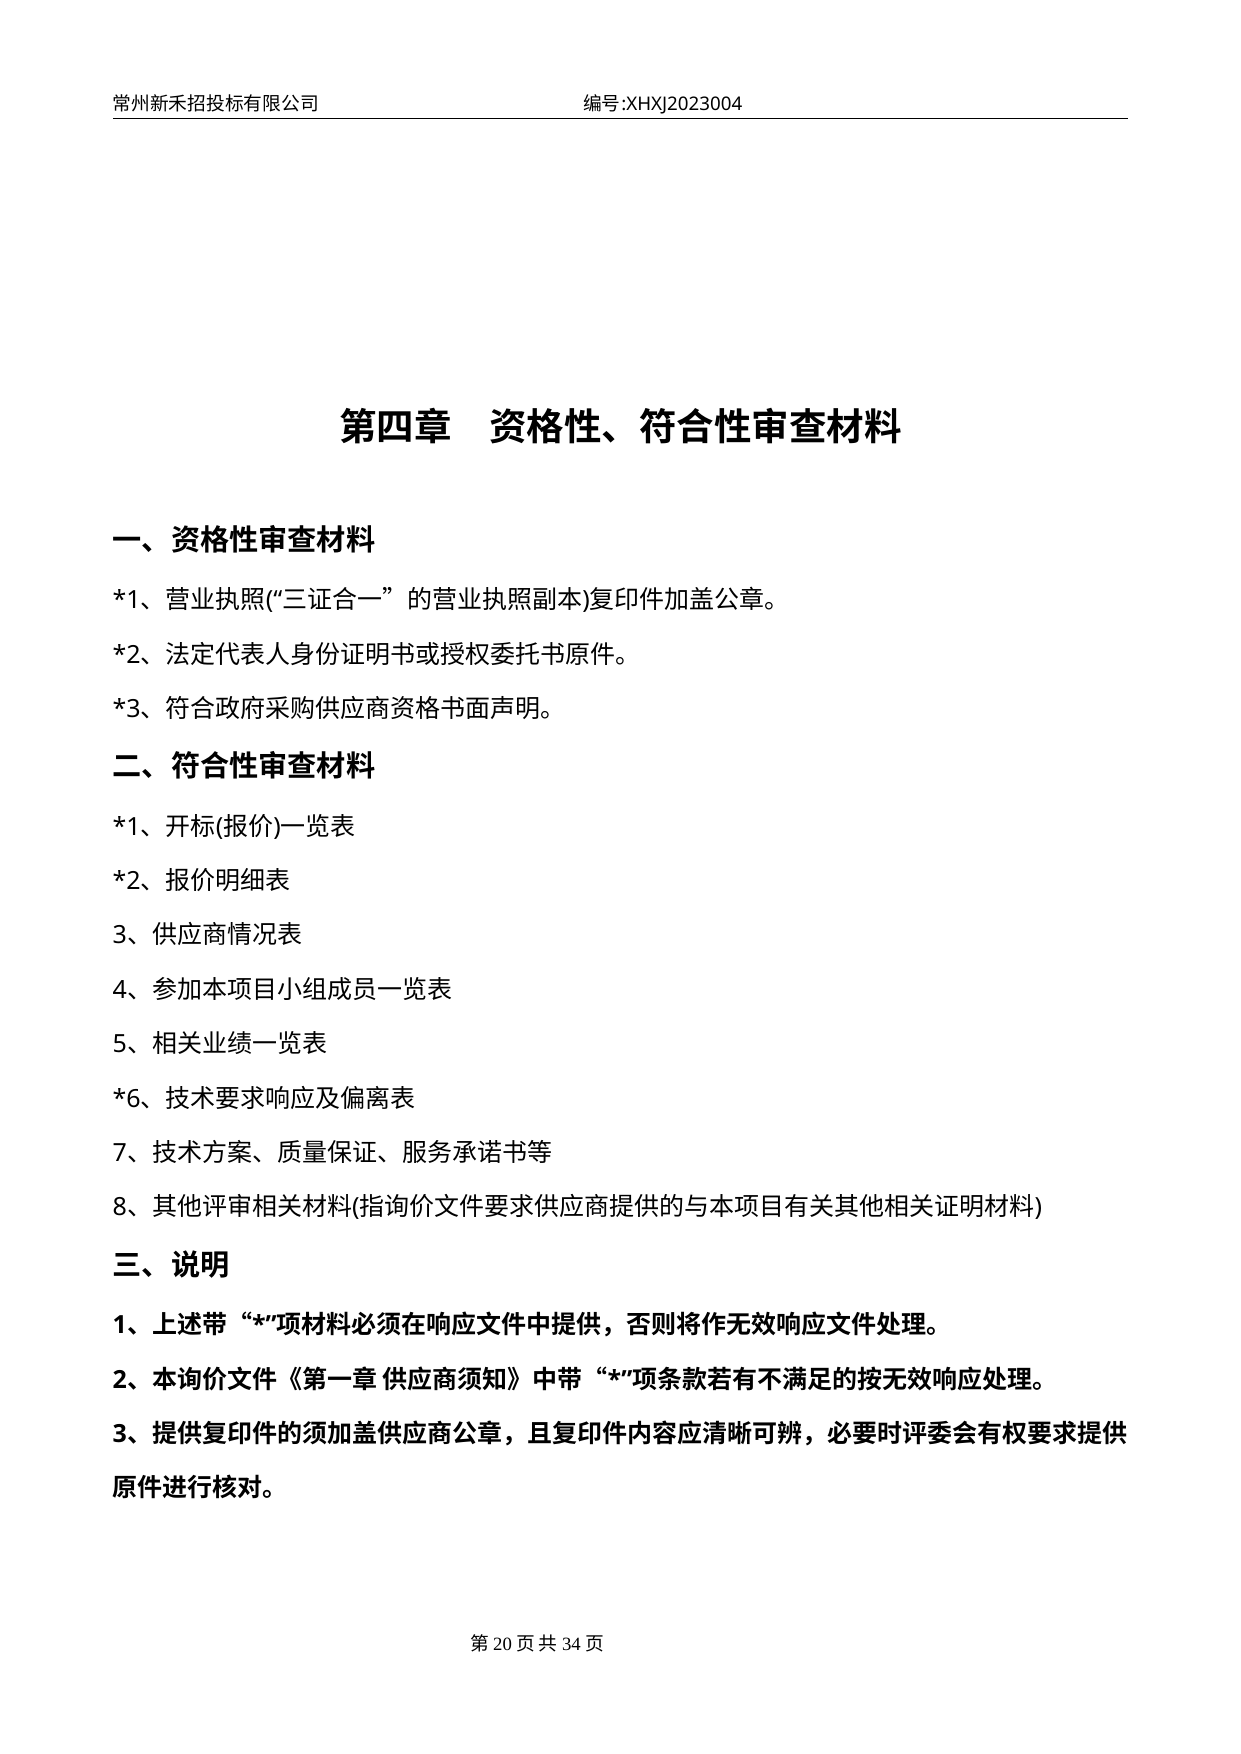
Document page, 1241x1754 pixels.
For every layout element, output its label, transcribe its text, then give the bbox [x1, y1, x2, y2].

text 第四章 资格性、符合性审查材料 [112, 392, 1128, 457]
text 5、相关业绩一览表 [112, 1024, 1128, 1060]
text *1、营业执照(“三证合一”的营业执照副本)复印件加盖公章。 [112, 580, 1128, 616]
text *2、报价明细表 [112, 861, 1128, 897]
text 2、本询价文件《第一章 供应商须知》中带“*”项条款若有不满足的按无效响应处理。 [112, 1359, 1128, 1395]
text 3、供应商情况表 [112, 915, 1128, 951]
text *6、技术要求响应及偏离表 [112, 1078, 1128, 1114]
text 8、其他评审相关材料(指询价文件要求供应商提供的与本项目有关其他相关证明材料) [112, 1187, 1128, 1223]
text 1、上述带“*”项材料必须在响应文件中提供，否则将作无效响应文件处理。 [112, 1305, 1128, 1341]
text 3、提供复印件的须加盖供应商公章，且复印件内容应清晰可辨，必要时评委会有权要求提供原件进行核对。 [112, 1413, 1128, 1504]
text *2、法定代表人身份证明书或授权委托书原件。 [112, 634, 1128, 670]
text 二、符合性审查材料 [112, 743, 1128, 785]
text 三、说明 [112, 1241, 1128, 1283]
text *3、符合政府采购供应商资格书面声明。 [112, 688, 1128, 725]
text *1、开标(报价)一览表 [112, 806, 1128, 842]
text 4、参加本项目小组成员一览表 [112, 969, 1128, 1006]
text 7、技术方案、质量保证、服务承诺书等 [112, 1132, 1128, 1169]
text 一、资格性审查材料 [112, 516, 1128, 558]
